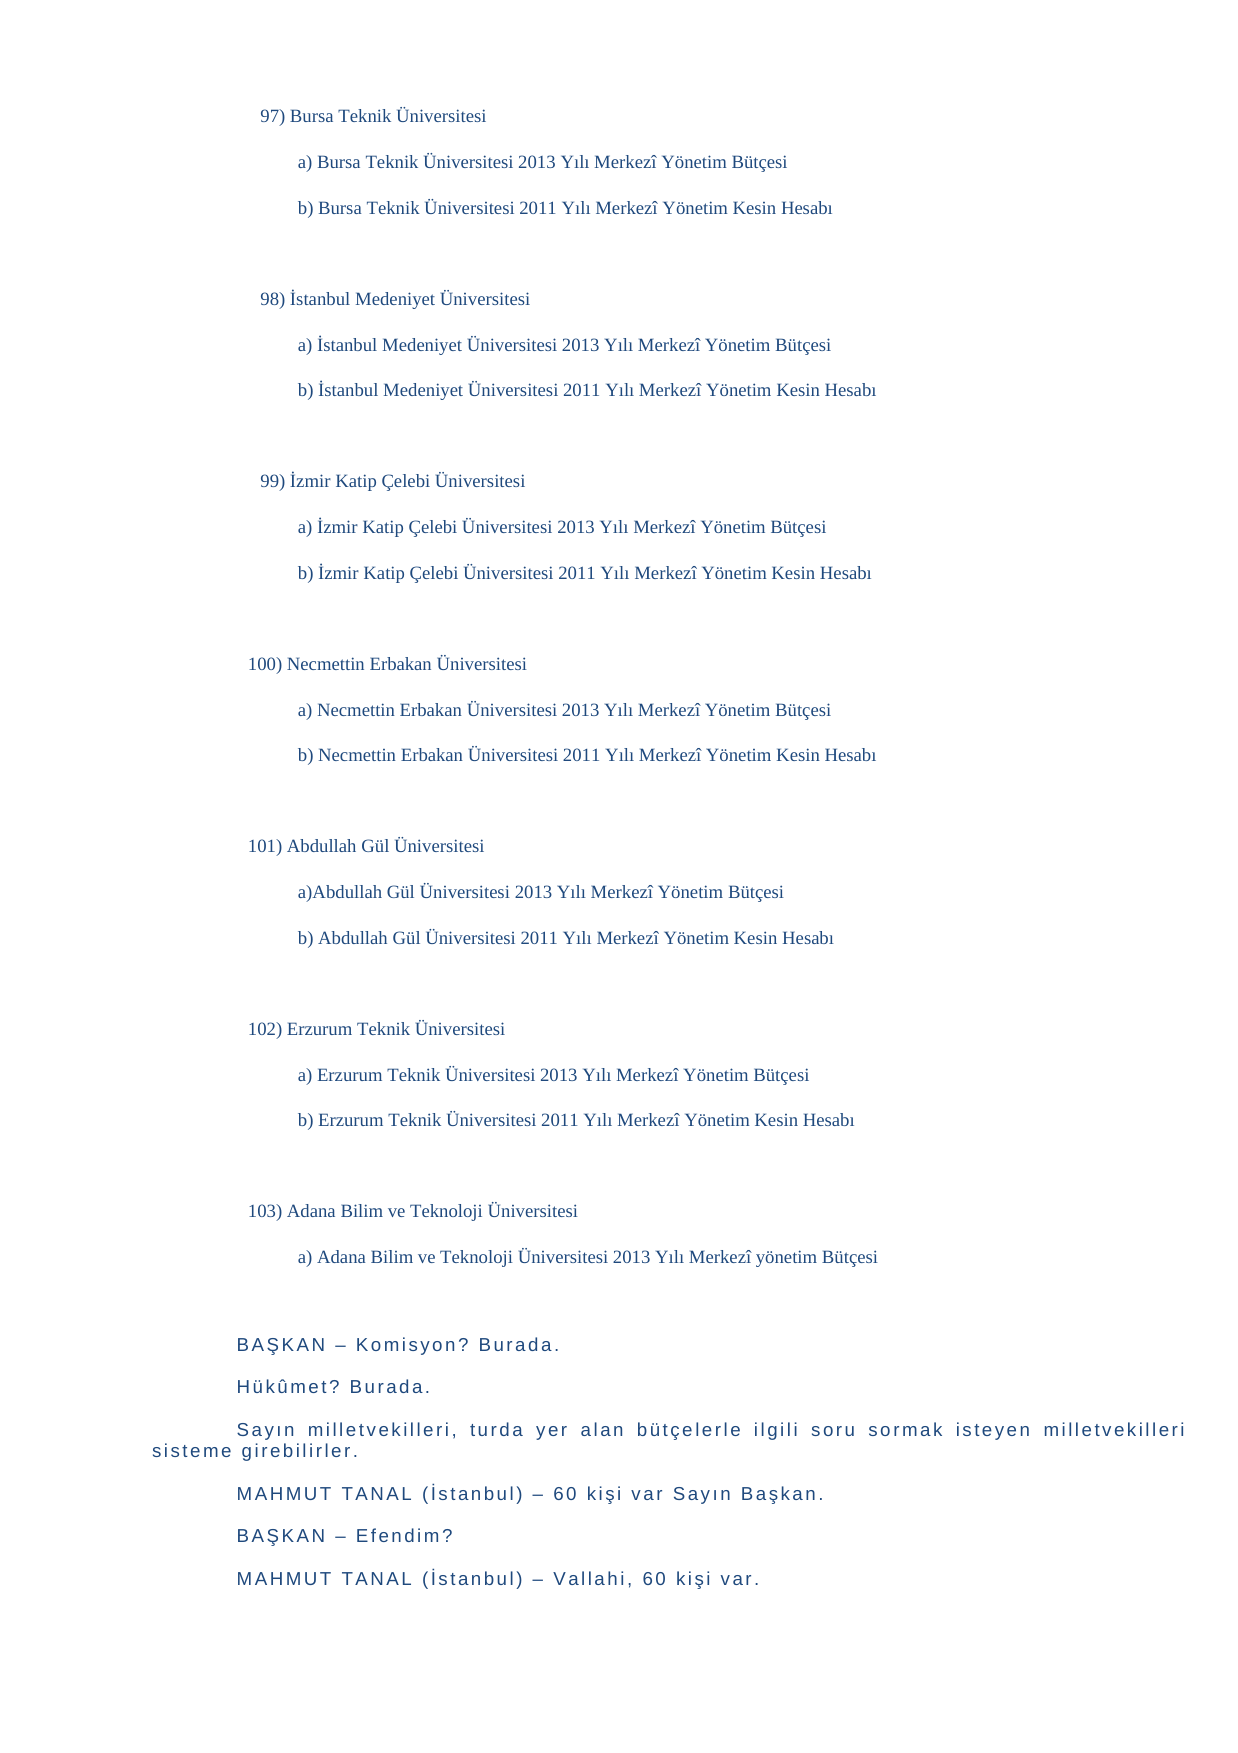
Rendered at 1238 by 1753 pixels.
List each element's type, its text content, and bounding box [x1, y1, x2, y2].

text b) Abdullah Gül Üniversitesi 2011 Yılı Merkezî Yönetim Kesin Hesabı [260, 927, 1190, 948]
text Sayın milletvekilleri, turda yer alan bütçelerle ilgili soru sormak isteyen milletvekilleri sisteme girebilirler. [152, 1419, 1186, 1462]
text 102) Erzurum Teknik Üniversitesi [248, 1018, 1190, 1039]
text b) Bursa Teknik Üniversitesi 2011 Yılı Merkezî Yönetim Kesin Hesabı [260, 197, 1190, 218]
text BAŞKAN – Efendim? [152, 1525, 1186, 1547]
text a) Necmettin Erbakan Üniversitesi 2013 Yılı Merkezî Yönetim Bütçesi [260, 698, 1190, 720]
text MAHMUT TANAL (İstanbul) – Vallahi, 60 kişi var. [152, 1567, 1186, 1589]
text b) İstanbul Medeniyet Üniversitesi 2011 Yılı Merkezî Yönetim Kesin Hesabı [260, 379, 1190, 401]
text b) Necmettin Erbakan Üniversitesi 2011 Yılı Merkezî Yönetim Kesin Hesabı [260, 744, 1190, 766]
text b) Erzurum Teknik Üniversitesi 2011 Yılı Merkezî Yönetim Kesin Hesabı [260, 1109, 1190, 1131]
text 98) İstanbul Medeniyet Üniversitesi [260, 288, 1190, 309]
text MAHMUT TANAL (İstanbul) – 60 kişi var Sayın Başkan. [152, 1483, 1186, 1504]
text a) Erzurum Teknik Üniversitesi 2013 Yılı Merkezî Yönetim Bütçesi [260, 1063, 1190, 1085]
text 99) İzmir Katip Çelebi Üniversitesi [260, 470, 1190, 492]
text a) Adana Bilim ve Teknoloji Üniversitesi 2013 Yılı Merkezî yönetim Bütçesi [298, 1246, 1190, 1267]
text a)Abdullah Gül Üniversitesi 2013 Yılı Merkezî Yönetim Bütçesi [260, 881, 1190, 902]
text a) İstanbul Medeniyet Üniversitesi 2013 Yılı Merkezî Yönetim Bütçesi [260, 333, 1190, 355]
text 97) Bursa Teknik Üniversitesi [260, 105, 1190, 127]
text Hükûmet? Burada. [152, 1376, 1186, 1398]
text a) Bursa Teknik Üniversitesi 2013 Yılı Merkezî Yönetim Bütçesi [260, 151, 1190, 172]
text 103) Adana Bilim ve Teknoloji Üniversitesi [248, 1200, 1190, 1222]
text BAŞKAN – Komisyon? Burada. [152, 1334, 1186, 1356]
text 101) Abdullah Gül Üniversitesi [248, 835, 1190, 857]
text 100) Necmettin Erbakan Üniversitesi [248, 653, 1190, 674]
text a) İzmir Katip Çelebi Üniversitesi 2013 Yılı Merkezî Yönetim Bütçesi [260, 516, 1190, 537]
text b) İzmir Katip Çelebi Üniversitesi 2011 Yılı Merkezî Yönetim Kesin Hesabı [260, 562, 1190, 583]
